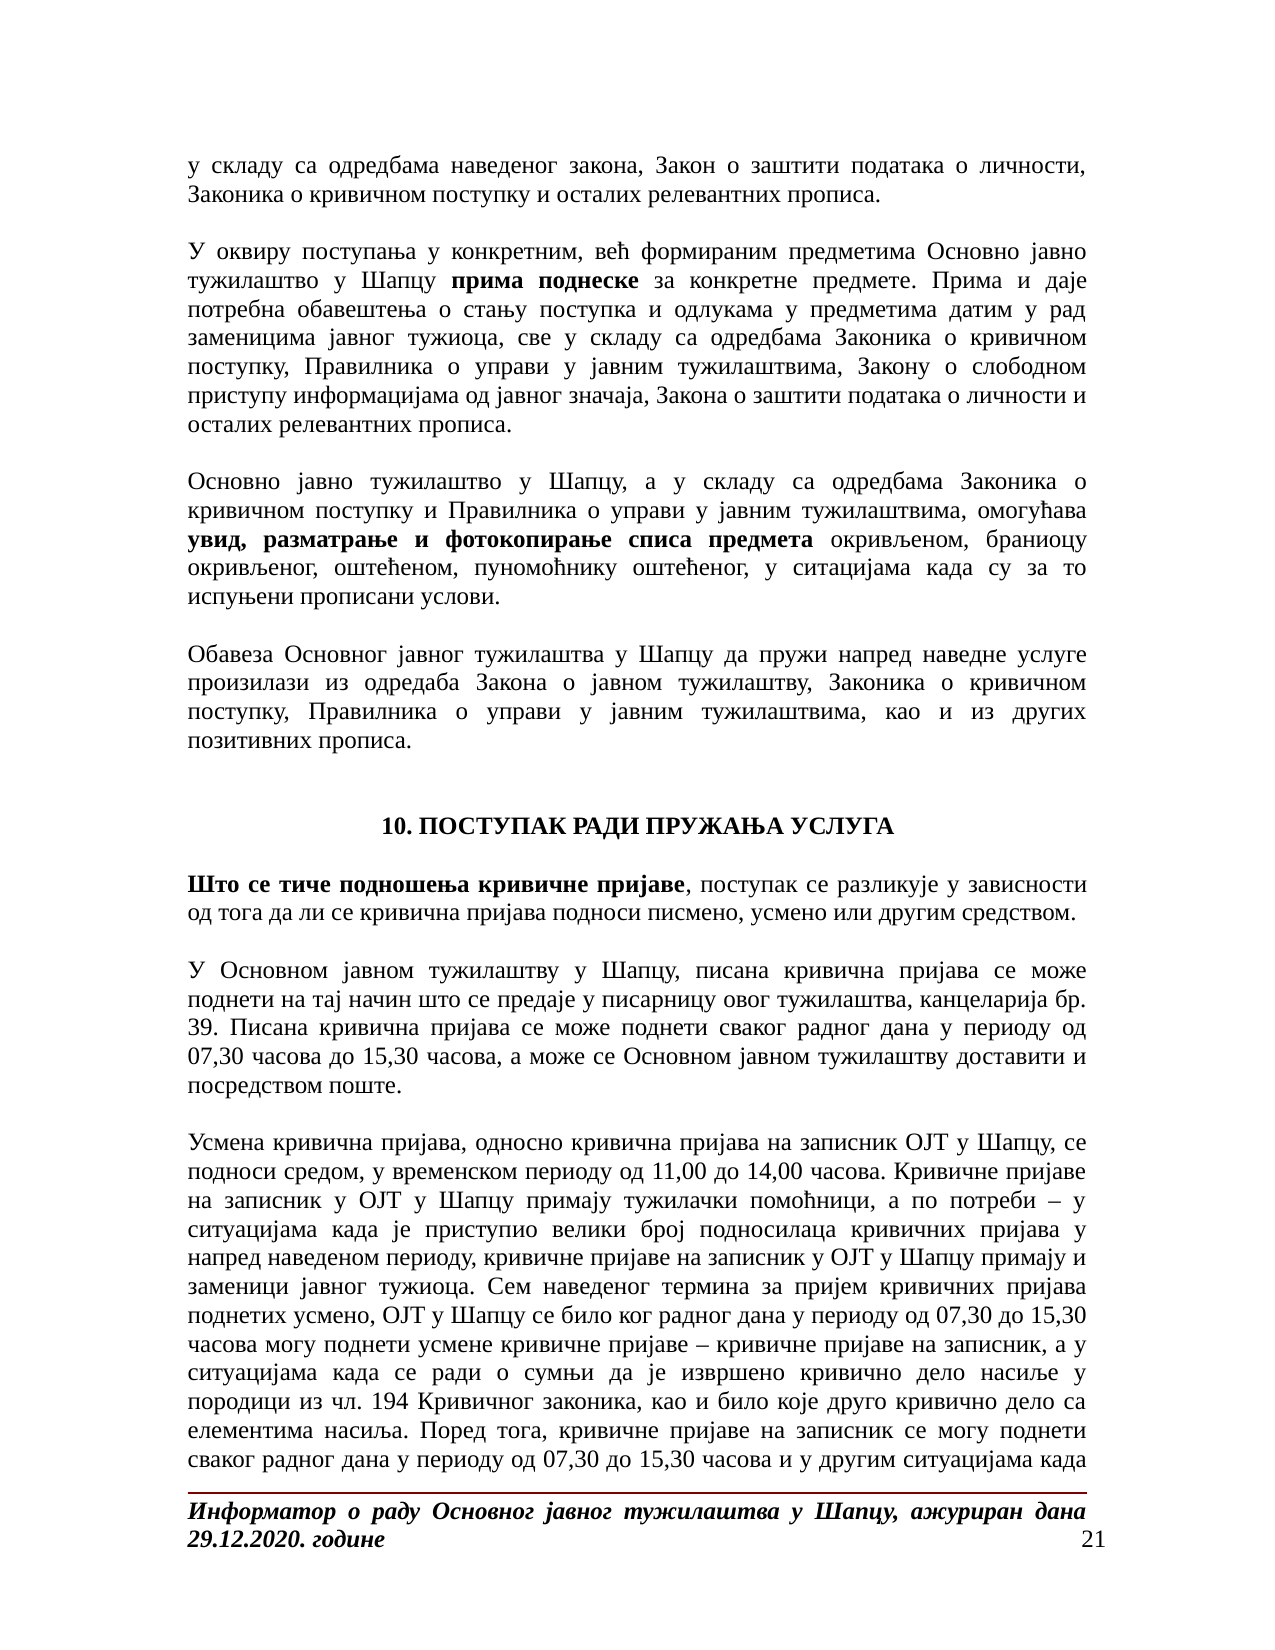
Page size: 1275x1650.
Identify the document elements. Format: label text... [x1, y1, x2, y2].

text 10. ПОСТУПАК РАДИ ПРУЖАЊА УСЛУГА [187, 811, 1087, 840]
text Основно јавно тужилаштво у Шапцу, а у складу са одредбама Законика о кривичном поступку и Правилника о управи у јавним тужилаштвима, омогућава увид, разматрање и фотокопирање списа предмета окривљеном, браниоцу окривљеног, оштећеном, пуномоћнику оштећеног, у ситацијама када су за то испуњени прописани услови. [187, 466, 1087, 610]
text Што се тиче подношења кривичне пријаве, поступак се разликује у зависности од тога да ли се кривична пријава подноси писмено, усмено или другим средством. [187, 869, 1087, 926]
text У Основном јавном тужилаштву у Шапцу, писана кривична пријава се може поднети на тај начин што се предаје у писарницу овог тужилаштва, канцеларија бр. 39. Писана кривична пријава се може поднети сваког радног дана у периоду од 07,30 часова до 15,30 часова, а може се Основном јавном тужилаштву доставити и посредством поште. [187, 955, 1087, 1099]
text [187, 1127, 1087, 1472]
text У оквиру поступања у конкретним, већ формираним предметима Основно јавно тужилаштво у Шапцу прима поднеске за конкретне предмете. Прима и даје потребна обавештења о стању поступка и одлукама у предметима датим у рад заменицима јавног тужиоца, све у складу са одредбама Законика о кривичном поступку, Правилника о управи у јавним тужилаштвима, Закону о слободном приступу информацијама од јавног значаја, Закона о заштити података о личности и осталих релевантних прописа. [187, 236, 1087, 437]
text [187, 150, 1087, 207]
text Обавеза Основног јавног тужилаштва у Шапцу да пружи напред наведне услуге произилази из одредаба Закона о јавном тужилаштву, Законика о кривичном поступку, Правилника о управи у јавним тужилаштвима, као и из других позитивних прописа. [187, 639, 1087, 754]
